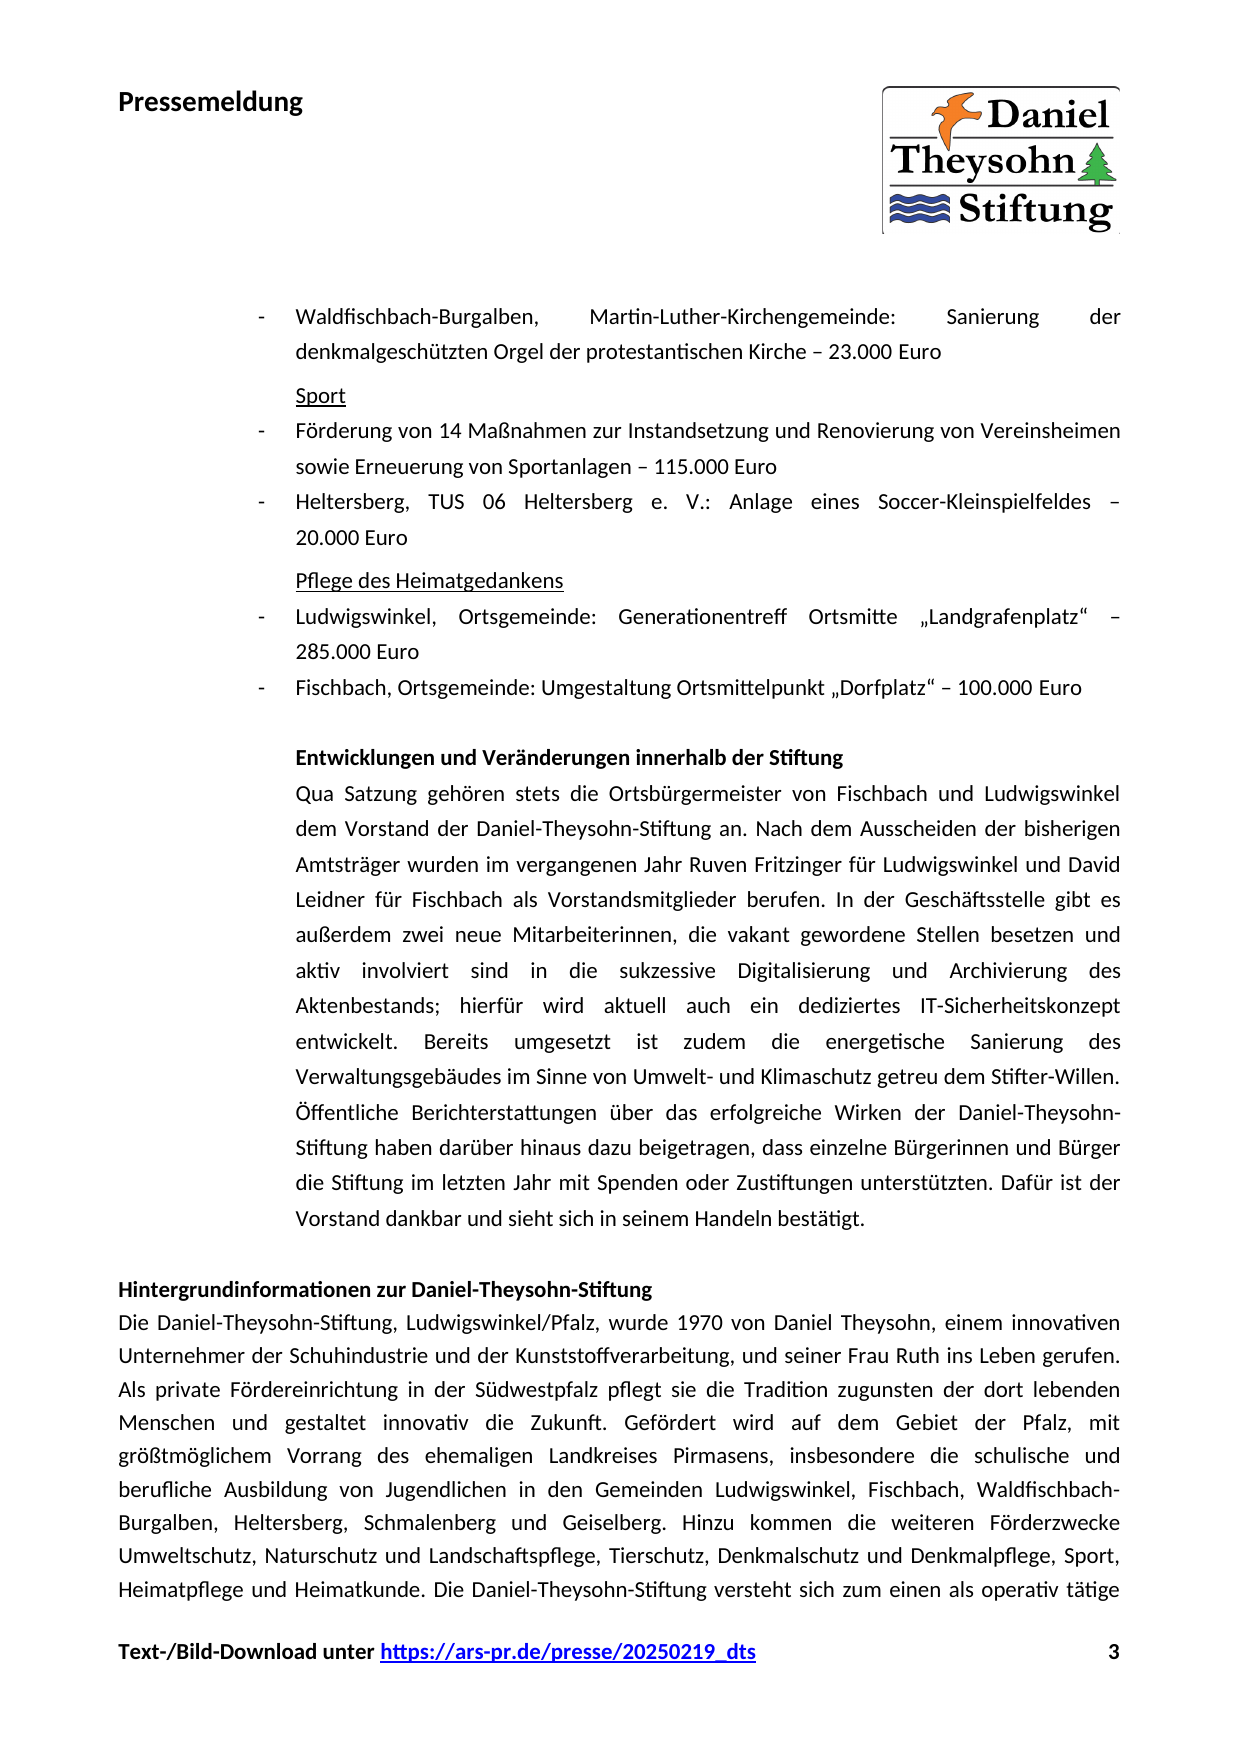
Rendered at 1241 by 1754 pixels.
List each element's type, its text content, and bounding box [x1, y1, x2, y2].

text Entwicklungen und Veränderungen innerhalb der Stiftung [295, 736, 1122, 771]
list Heltersberg, TUS 06 Heltersberg e. V.: Anlage eines Soccer-Kleinspielfeldes – 20.000 Euro [258, 480, 1122, 551]
list Ludwigswinkel, Ortsgemeinde: Generationentreff Ortsmitte „Landgrafenplatz“ – 285.000 Euro [258, 594, 1122, 665]
text Qua Satzung gehören stets die Ortsbürgermeister von Fischbach und Ludwigswinkel dem Vorstand der Daniel-Theysohn-Stiftung an. Nach dem Ausscheiden der bisherigen Amtsträger wurden im vergangenen Jahr Ruven Fritzinger für Ludwigswinkel und David Leidner für Fischbach als Vorstandsmitglieder berufen. In der Geschäftsstelle gibt es außerdem zwei neue Mitarbeiterinnen, die vakant gewordene Stellen besetzen und aktiv involviert sind in die sukzessive Digitalisierung und Archivierung des Aktenbestands; hierfür wird aktuell auch ein dediziertes IT-Sicherheitskonzept entwickelt. Bereits umgesetzt ist zudem die energetische Sanierung des Verwaltungsgebäudes im Sinne von Umwelt- und Klimaschutz getreu dem Stifter-Willen. Öffentliche Berichterstattungen über das erfolgreiche Wirken der Daniel-Theysohn-Stiftung haben darüber hinaus dazu beigetragen, dass einzelne Bürgerinnen und Bürger die Stiftung im letzten Jahr mit Spenden oder Zustiftungen unterstützten. Dafür ist der Vorstand dankbar und sieht sich in seinem Handeln bestätigt. [295, 771, 1122, 1232]
text Sport [295, 373, 1122, 409]
list Förderung von 14 Maßnahmen zur Instandsetzung und Renovierung von Vereinsheimen sowie Erneuerung von Sportanlagen – 115.000 Euro [258, 409, 1122, 480]
text Pflege des Heimatgedankens [295, 559, 1122, 594]
picture [882, 86, 1120, 234]
list Fischbach, Ortsgemeinde: Umgestaltung Ortsmittelpunkt „Dorfplatz“ – 100.000 Euro [258, 665, 1122, 701]
text Hintergrundinformationen zur Daniel-Theysohn-Stiftung [118, 1269, 1122, 1303]
list Waldfischbach-Burgalben, Martin-Luther-Kirchengemeinde: Sanierung der denkmalgeschützten Orgel der protestantischen Kirche – 23.000 Euro [258, 294, 1122, 365]
